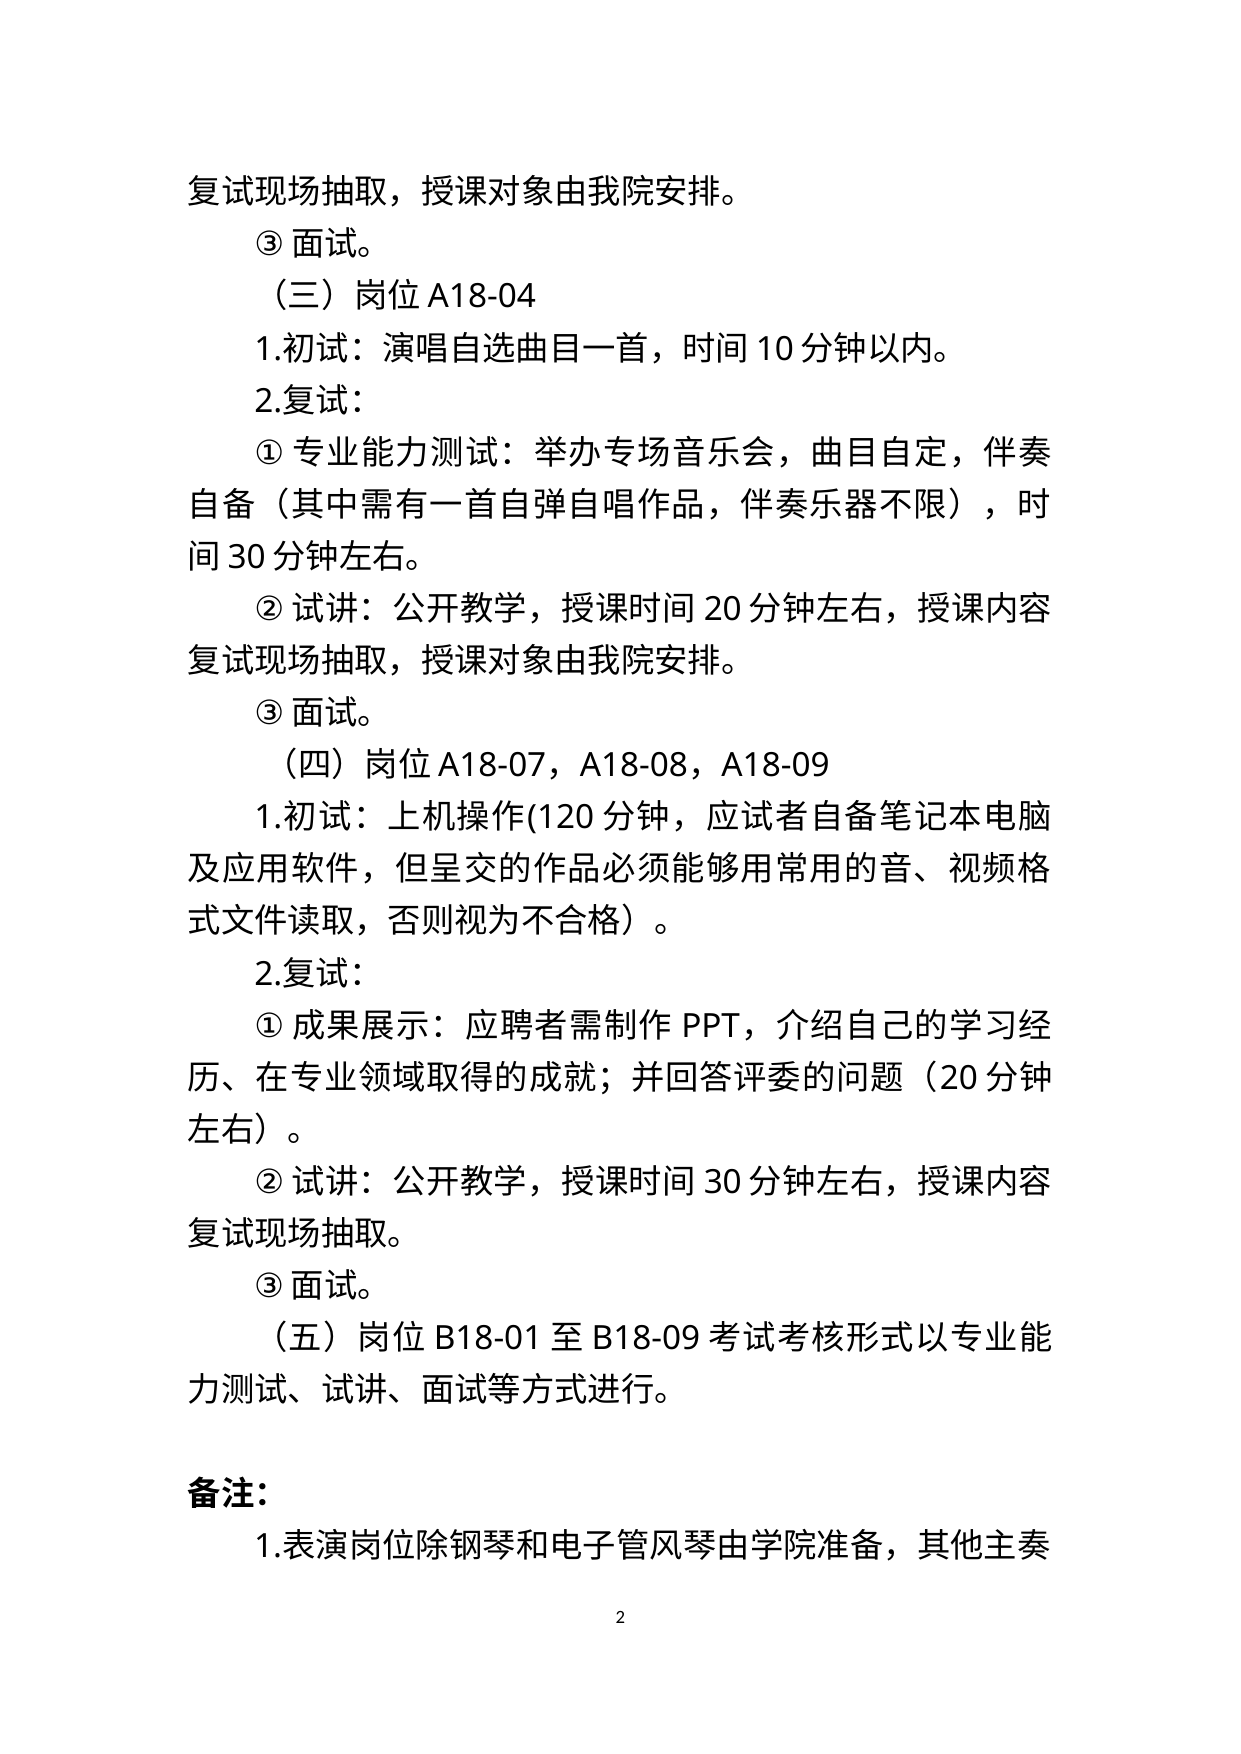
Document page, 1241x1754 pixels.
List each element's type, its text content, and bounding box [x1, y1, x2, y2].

text 2.复试： [187, 370, 1053, 422]
text 1.初试：上机操作(120分钟，应试者自备笔记本电脑及应用软件，但呈交的作品必须能够用常用的音、视频格式文件读取，否则视为不合格）。 [187, 787, 1053, 943]
text ①专业能力测试：举办专场音乐会，曲目自定，伴奏自备（其中需有一首自弹自唱作品，伴奏乐器不限），时间30分钟左右。 [187, 422, 1053, 579]
text 备注： [188, 1464, 1053, 1516]
text ③面试。 [254, 1256, 1053, 1308]
text 2.复试： [187, 943, 1053, 995]
text ③面试。 [187, 683, 1053, 735]
text （五）岗位B18-01至B18-09考试考核形式以专业能力测试、试讲、面试等方式进行。 [188, 1308, 1053, 1412]
text ①成果展示：应聘者需制作PPT，介绍自己的学习经历、在专业领域取得的成就；并回答评委的问题（20分钟左右）。 [187, 995, 1053, 1152]
text ③面试。 [187, 214, 1053, 266]
text （四）岗位A18-07，A18-08，A18-09 [231, 735, 1053, 787]
text （三）岗位A18-04 [187, 266, 1053, 318]
text 1.初试：演唱自选曲目一首，时间10分钟以内。 [187, 318, 1053, 370]
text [187, 162, 1053, 214]
text ②试讲：公开教学，授课时间30分钟左右，授课内容复试现场抽取。 [187, 1152, 1053, 1256]
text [188, 1516, 1053, 1568]
text ②试讲：公开教学，授课时间20分钟左右，授课内容复试现场抽取，授课对象由我院安排。 [187, 579, 1053, 683]
